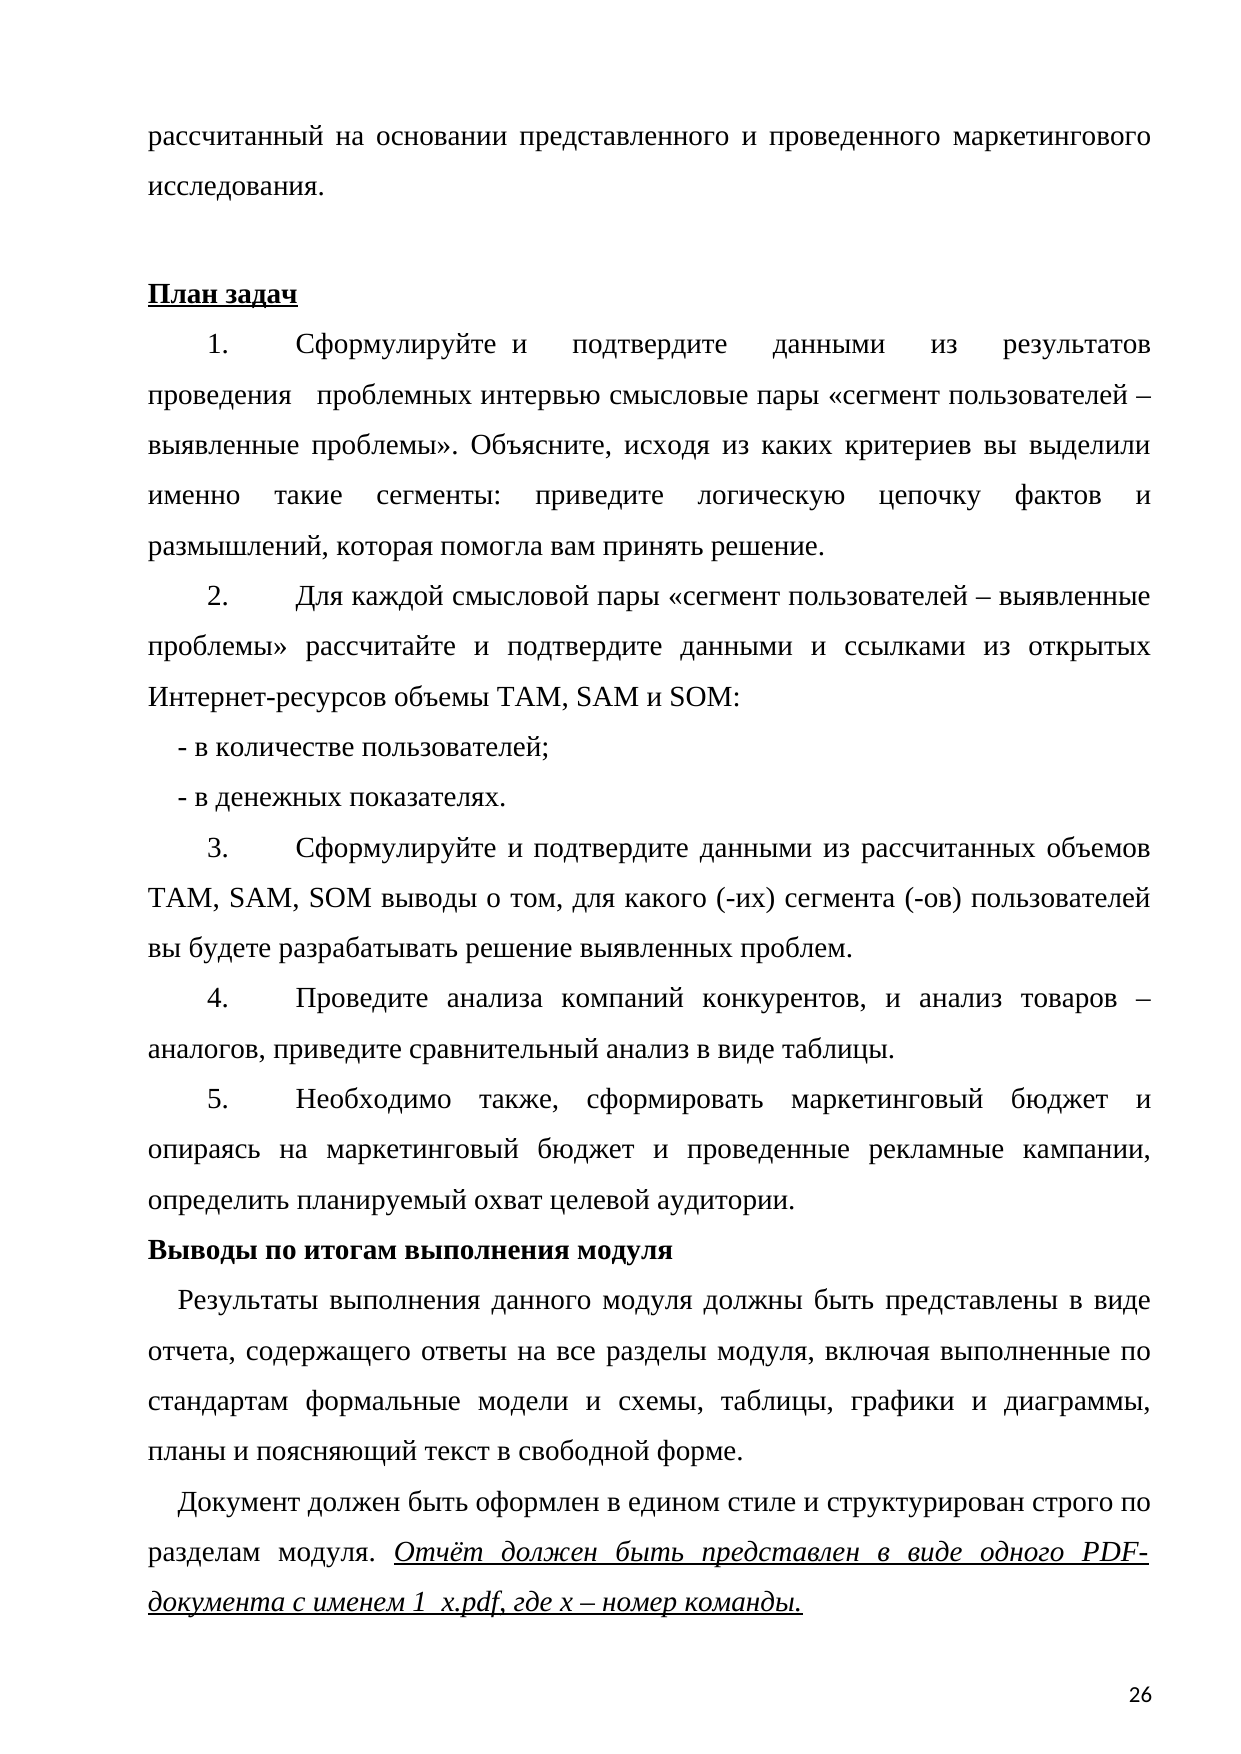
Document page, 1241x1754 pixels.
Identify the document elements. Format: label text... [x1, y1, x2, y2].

text - в денежных показателях. [177, 779, 1152, 813]
list Проведите анализа компаний конкурентов, и анализ товаров – аналогов, приведите сравнительный анализ в виде таблицы. [148, 981, 1152, 1064]
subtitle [148, 118, 1152, 202]
list Необходимо также, сформировать маркетинговый бюджет и опираясь на маркетинговый бюджет и проведенные рекламные кампании, определить планируемый охват целевой аудитории. [148, 1081, 1152, 1215]
list Для каждой смысловой пары «сегмент пользователей – выявленные проблемы» рассчитайте и подтвердите данными и ссылками из открытых Интернет-ресурсов объемы ТАМ, SAM и SOM: [148, 578, 1152, 712]
text Документ должен быть оформлен в едином стиле и структурирован строго по разделам модуля. Отчёт должен быть представлен в виде одного PDF-документа с именем 1_x.pdf, где x – номер команды. [148, 1484, 1152, 1618]
subtitle План задач [148, 276, 1152, 310]
text - в количестве пользователей; [177, 729, 1152, 763]
text Результаты выполнения данного модуля должны быть представлены в виде отчета, содержащего ответы на все разделы модуля, включая выполненные по стандартам формальные модели и схемы, таблицы, графики и диаграммы, планы и поясняющий текст в свободной форме. [148, 1282, 1152, 1467]
text Выводы по итогам выполнения модуля [148, 1232, 1152, 1266]
list Сформулируйте и подтвердите данными из результатов проведения проблемных интервью смысловые пары «сегмент пользователей – выявленные проблемы». Объясните, исходя из каких критериев вы выделили именно такие сегменты: приведите логическую цепочку фактов и размышлений, которая помогла вам принять решение. [148, 327, 1152, 561]
list Сформулируйте и подтвердите данными из рассчитанных объемов ТАМ, SAM, SOM выводы о том, для какого (-их) сегмента (-ов) пользователей вы будете разрабатывать решение выявленных проблем. [148, 830, 1152, 964]
